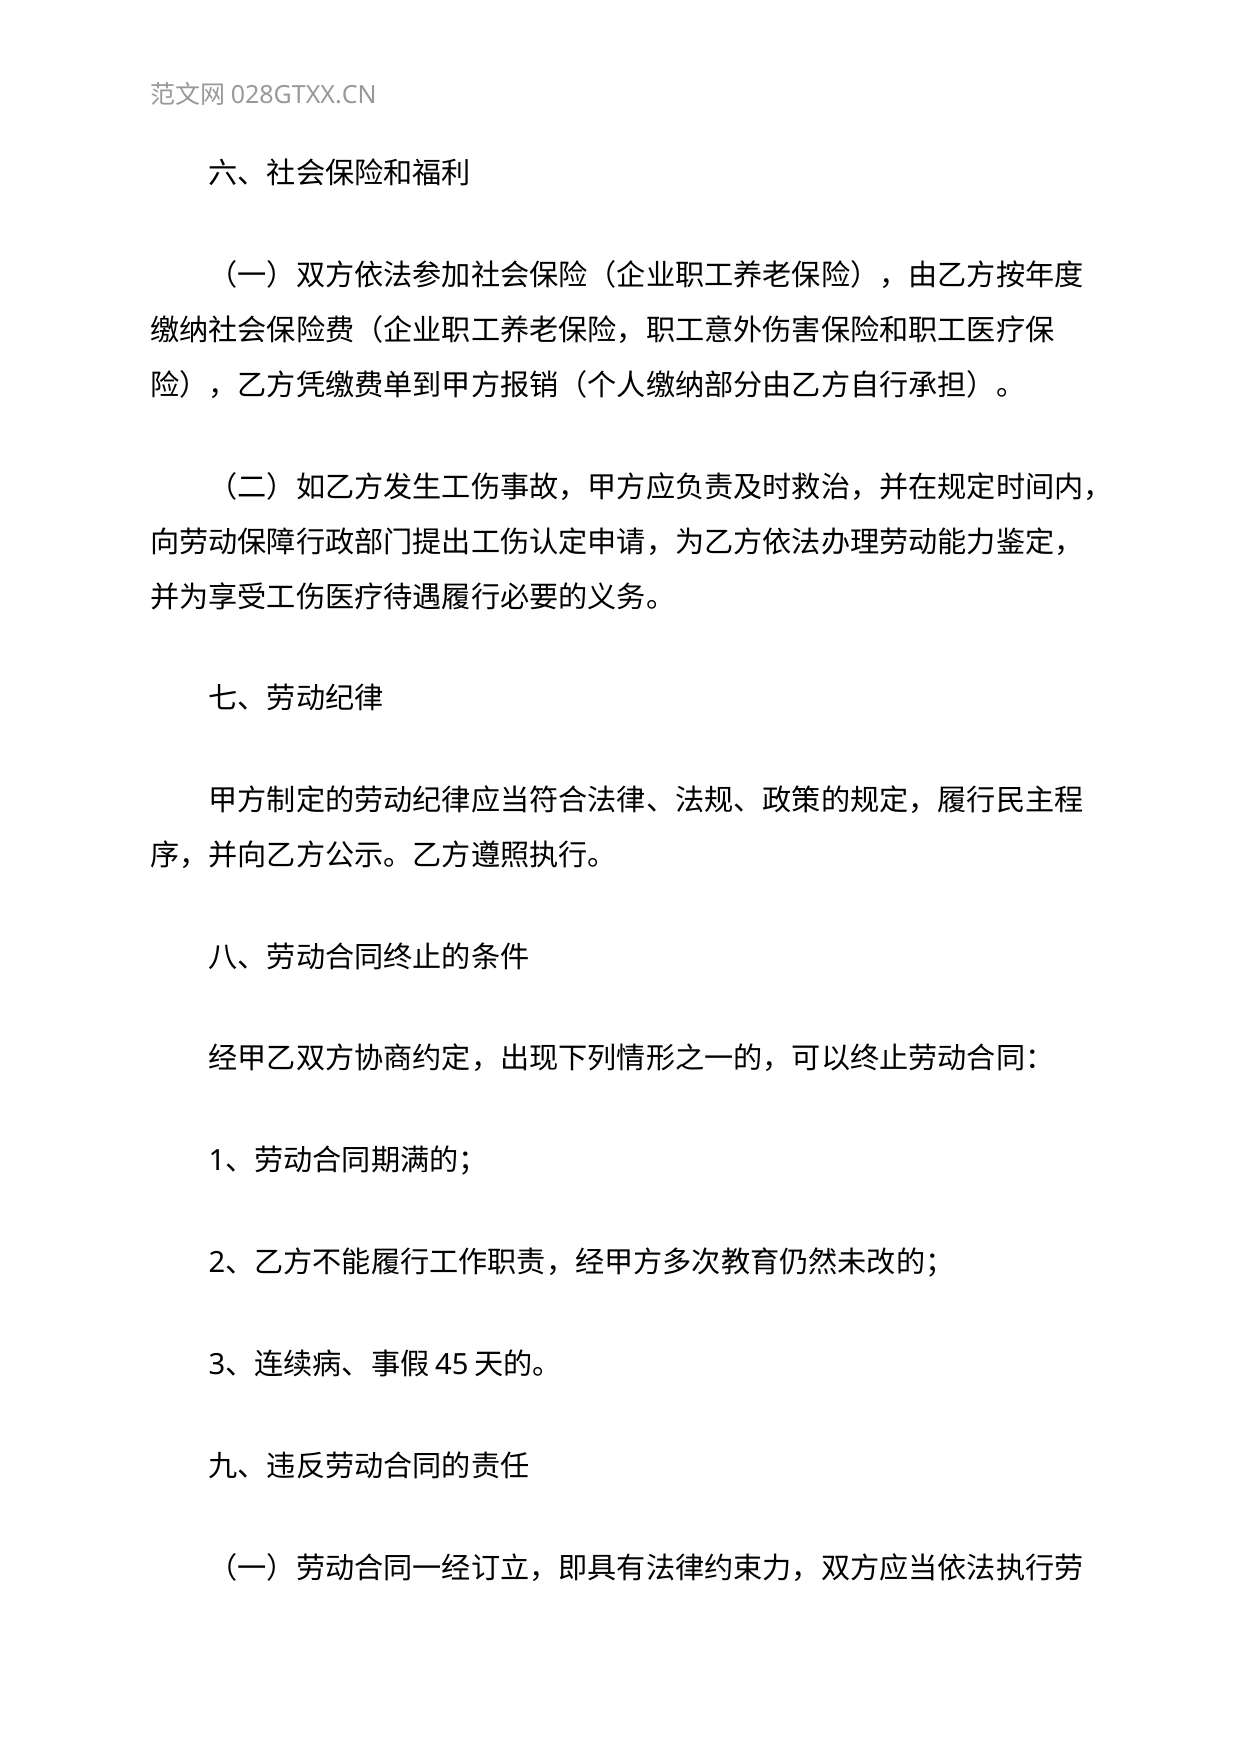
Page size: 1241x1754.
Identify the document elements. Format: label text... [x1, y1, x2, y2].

text 2、乙方不能履行工作职责，经甲方多次教育仍然未改的； [150, 1239, 1090, 1281]
text 九、违反劳动合同的责任 [150, 1443, 1090, 1485]
text 经甲乙双方协商约定，出现下列情形之一的，可以终止劳动合同： [150, 1035, 1090, 1077]
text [150, 1544, 1090, 1587]
text （一）双方依法参加社会保险（企业职工养老保险），由乙方按年度缴纳社会保险费（企业职工养老保险，职工意外伤害保险和职工医疗保险），乙方凭缴费单到甲方报销（个人缴纳部分由乙方自行承担）。 [150, 252, 1090, 404]
text （二）如乙方发生工伤事故，甲方应负责及时救治，并在规定时间内，向劳动保障行政部门提出工伤认定申请，为乙方依法办理劳动能力鉴定，并为享受工伤医疗待遇履行必要的义务。 [150, 463, 1090, 615]
text 1、劳动合同期满的； [150, 1137, 1090, 1179]
text 甲方制定的劳动纪律应当符合法律、法规、政策的规定，履行民主程序，并向乙方公示。乙方遵照执行。 [150, 777, 1090, 874]
text 七、劳动纪律 [150, 675, 1090, 717]
text 六、社会保险和福利 [150, 150, 1090, 192]
text 3、连续病、事假45天的。 [150, 1341, 1090, 1383]
text 八、劳动合同终止的条件 [150, 933, 1090, 976]
